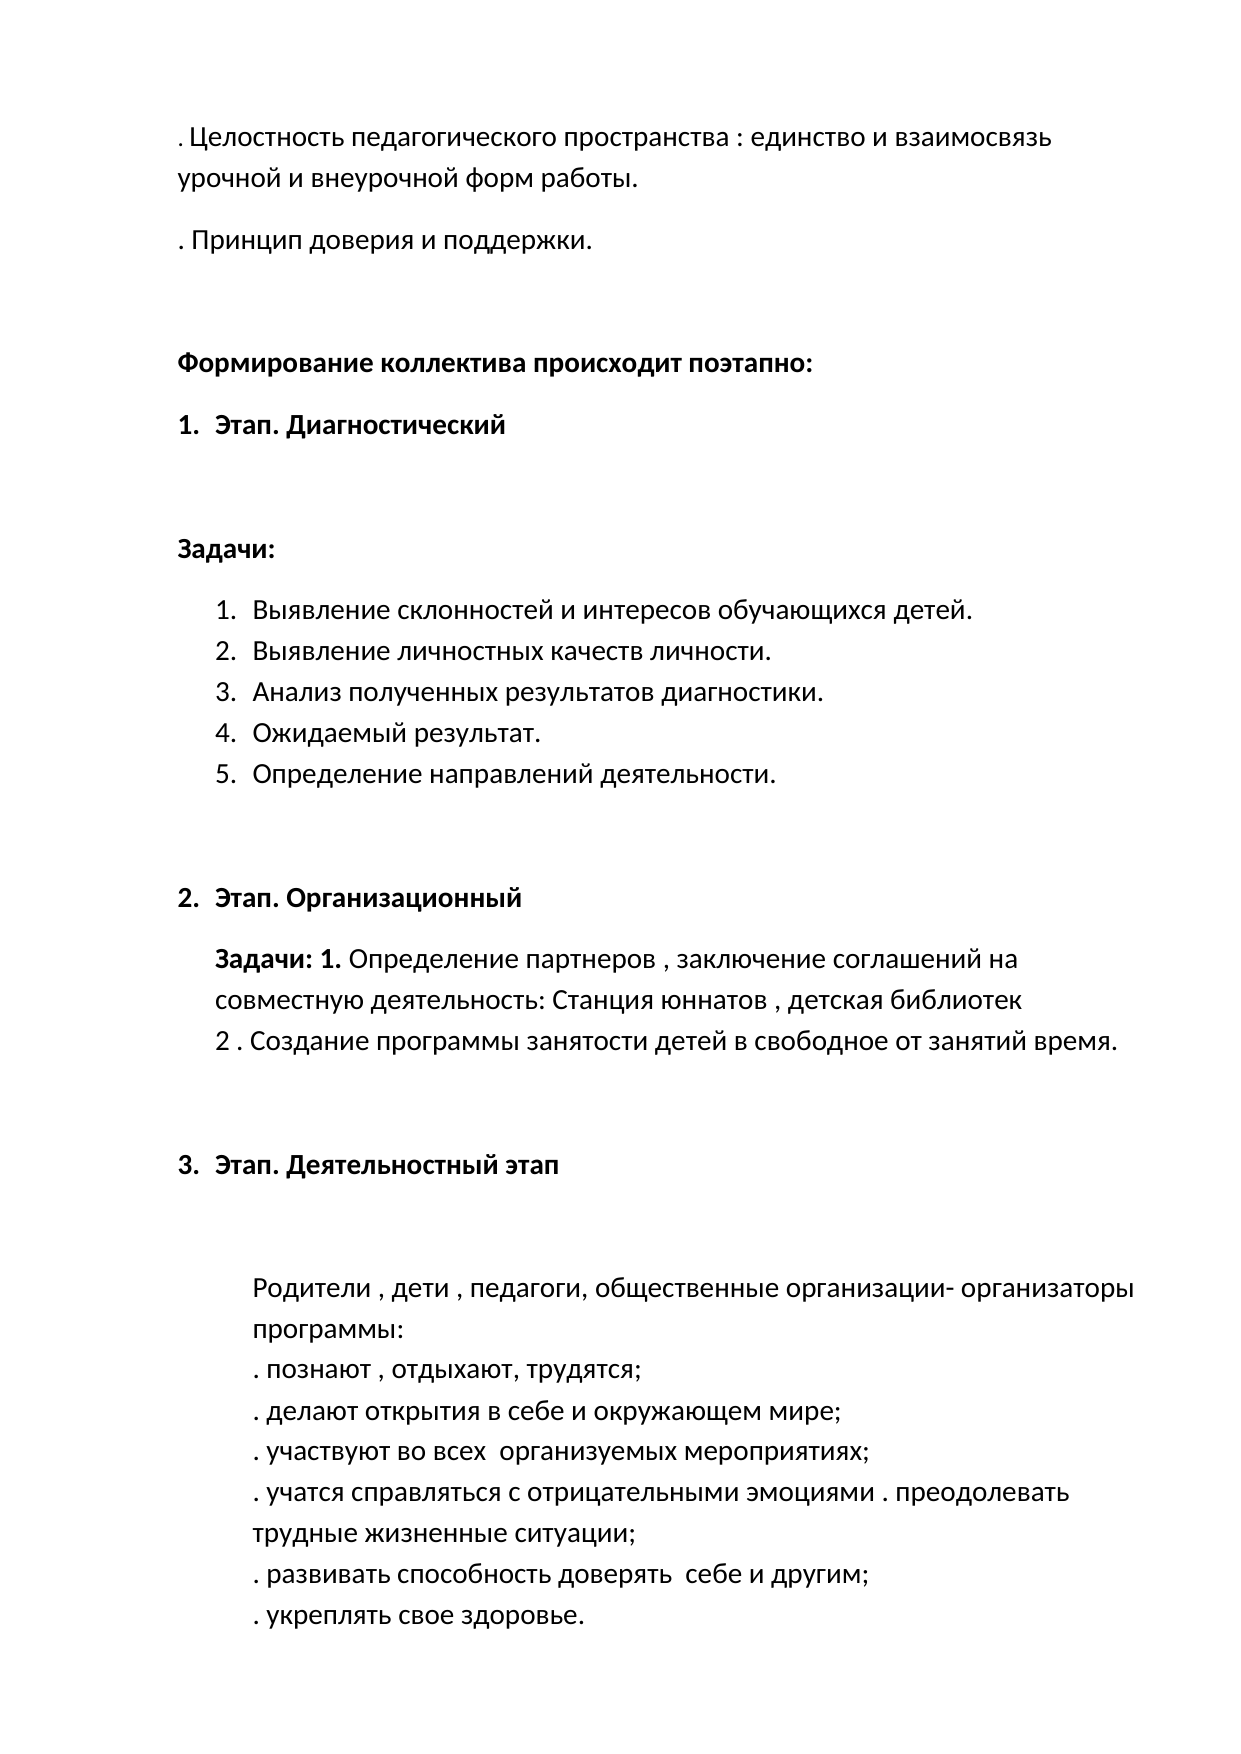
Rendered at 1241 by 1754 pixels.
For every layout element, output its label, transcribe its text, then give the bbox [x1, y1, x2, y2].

list Выявление склонностей и интересов обучающихся детей. [215, 591, 1152, 627]
list . делают открытия в себе и окружающем мире; [252, 1392, 1152, 1427]
text . Принцип доверия и поддержки. [177, 221, 1152, 256]
list . участвуют во всех организуемых мероприятиях; [252, 1432, 1152, 1468]
text Задачи: 1. Определение партнеров , заключение соглашений на совместную деятельность: Станция юннатов , детская библиотек 2 . Создание программы занятости детей в свободное от занятий время. [215, 941, 1152, 1058]
list Ожидаемый результат. [215, 714, 1152, 750]
list . развивать способность доверять себе и другим; [252, 1555, 1152, 1591]
list . познают , отдыхают, трудятся; [252, 1351, 1152, 1386]
text Формирование коллектива происходит поэтапно: [177, 344, 1152, 380]
list Этап. Диагностический [177, 406, 1152, 442]
list Выявление личностных качеств личности. [215, 632, 1152, 668]
list Анализ полученных результатов диагностики. [215, 673, 1152, 709]
text . Целостность педагогического пространства : единство и взаимосвязь урочной и внеурочной форм работы. [177, 118, 1152, 195]
list Этап. Деятельностный этап [177, 1146, 1152, 1182]
list Этап. Организационный [177, 879, 1152, 914]
list Определение направлений деятельности. [215, 755, 1152, 791]
list . учатся справляться с отрицательными эмоциями . преодолевать трудные жизненные ситуации; [252, 1473, 1152, 1550]
list . укреплять свое здоровье. [252, 1596, 1152, 1632]
text Задачи: [177, 530, 1152, 565]
list Родители , дети , педагоги, общественные организации- организаторы программы: [252, 1269, 1152, 1345]
